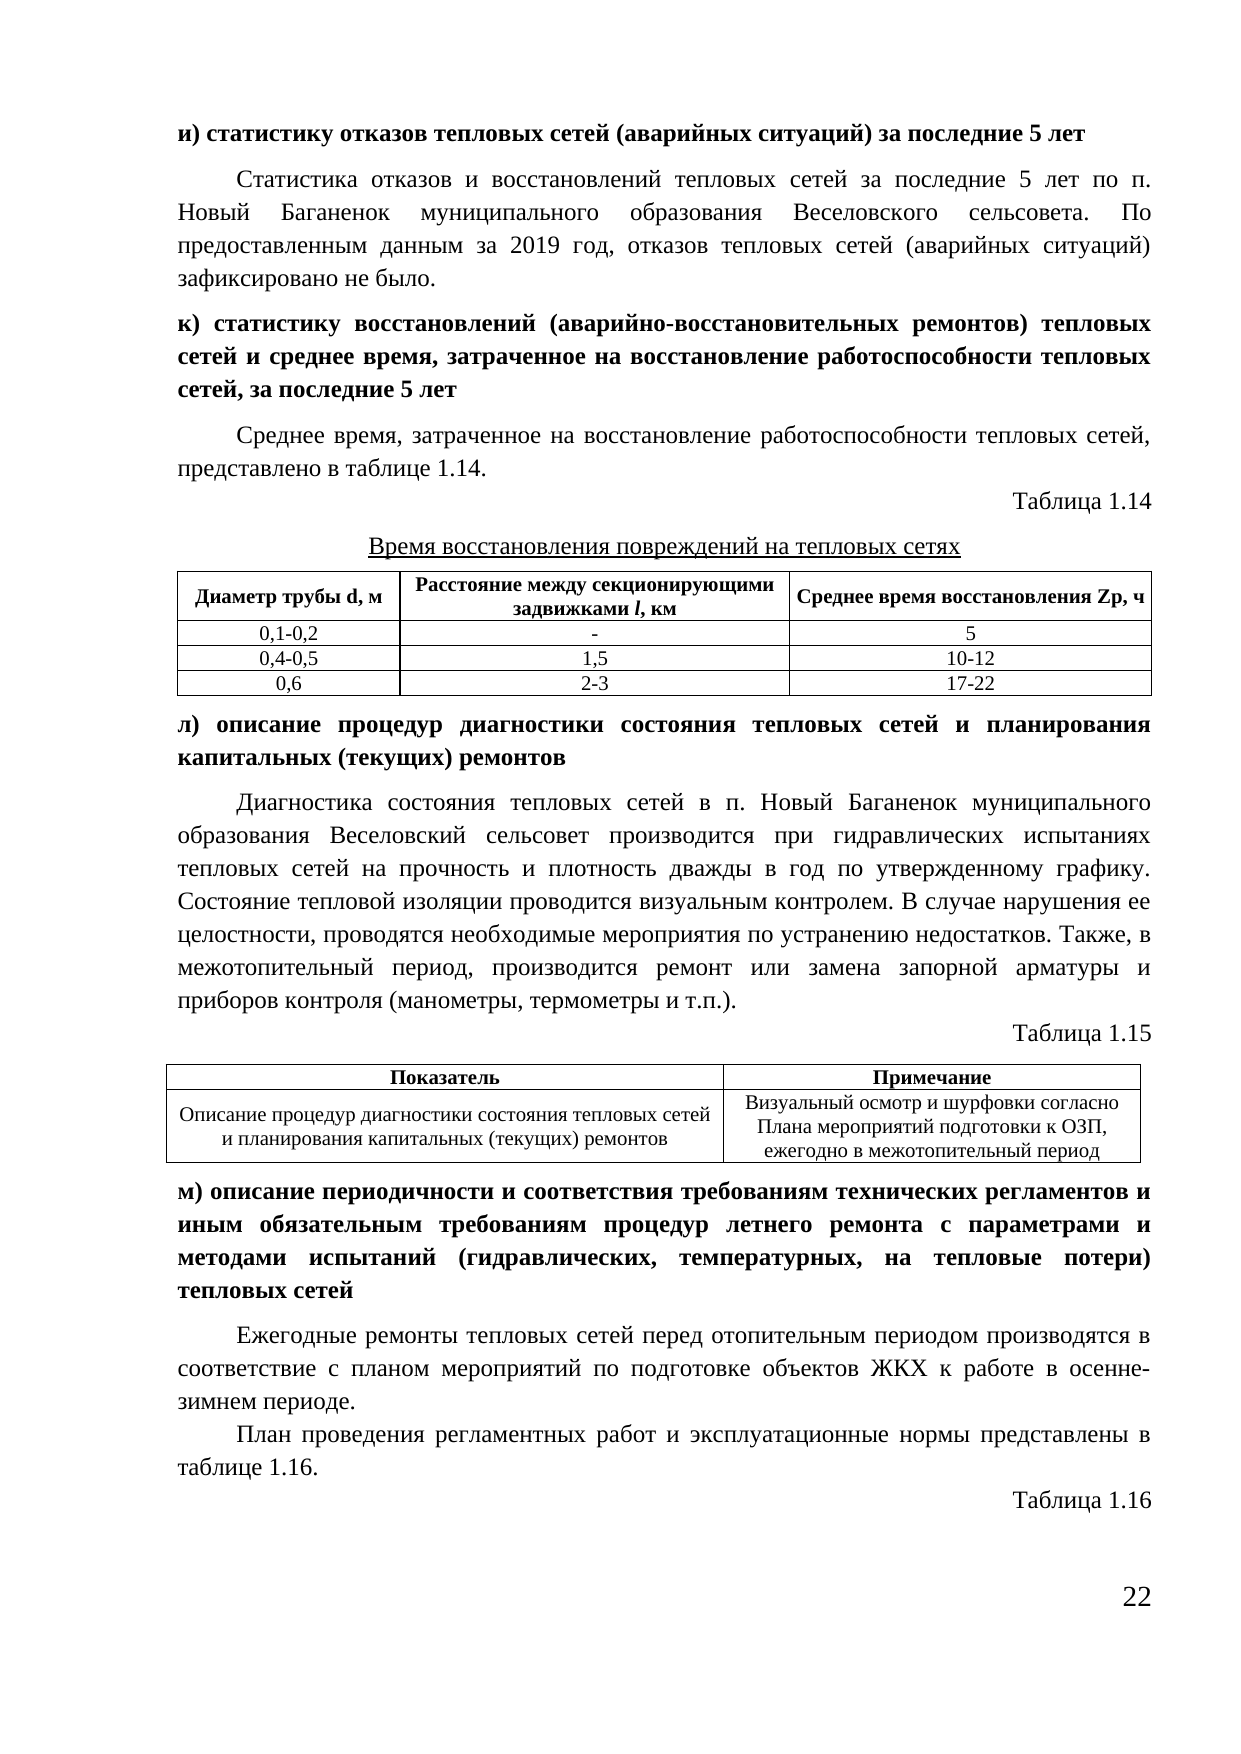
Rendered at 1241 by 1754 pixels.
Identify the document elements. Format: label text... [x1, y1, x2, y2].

subtitle м) описание периодичности и соответствия требованиям технических регламентов и иным обязательным требованиям процедур летнего ремонта с параметрами и методами испытаний (гидравлических, температурных, на тепловые потери) тепловых сетей [177, 1176, 1152, 1303]
table_header Расстояние между секционирующими задвижками l, км [401, 572, 789, 620]
table_cell 10-12 [790, 646, 1151, 670]
text Таблица 1.15 [177, 1018, 1152, 1047]
table_cell 0,6 [178, 671, 399, 695]
text Ежегодные ремонты тепловых сетей перед отопительным периодом производятся в соответствие с планом мероприятий по подготовке объектов ЖКХ к работе в осенне-зимнем периоде. [177, 1320, 1152, 1415]
table_header Показатель [167, 1065, 723, 1089]
table_cell 2-3 [401, 671, 789, 695]
text Таблица 1.14 [177, 486, 1152, 514]
table_cell Визуальный осмотр и шурфовки согласно Плана мероприятий подготовки к ОЗП, ежегодно в межотопительный период [724, 1090, 1140, 1162]
table_cell 17-22 [790, 671, 1151, 695]
table_cell 0,4-0,5 [178, 646, 399, 670]
table_header Среднее время восстановления Zp, ч [790, 572, 1151, 620]
text Среднее время, затраченное на восстановление работоспособности тепловых сетей, представлено в таблице 1.14. [177, 420, 1152, 482]
table_cell 0,1-0,2 [178, 621, 399, 645]
subtitle л) описание процедур диагностики состояния тепловых сетей и планирования капитальных (текущих) ремонтов [177, 709, 1152, 770]
text Время восстановления повреждений на тепловых сетях [177, 531, 1152, 560]
subtitle и) статистику отказов тепловых сетей (аварийных ситуаций) за последние 5 лет [177, 118, 1152, 147]
text Статистика отказов и восстановлений тепловых сетей за последние 5 лет по п. Новый Баганенок муниципального образования Веселовского сельсовета. По предоставленным данным за 2019 год, отказов тепловых сетей (аварийных ситуаций) зафиксировано не было. [177, 164, 1152, 291]
table_cell 5 [790, 621, 1151, 645]
text Диагностика состояния тепловых сетей в п. Новый Баганенок муниципального образования Веселовский сельсовет производится при гидравлических испытаниях тепловых сетей на прочность и плотность дважды в год по утвержденному графику. Состояние тепловой изоляции проводится визуальным контролем. В случае нарушения ее целостности, проводятся необходимые мероприятия по устранению недостатков. Также, в межотопительный период, производится ремонт или замена запорной арматуры и приборов контроля (манометры, термометры и т.п.). [177, 787, 1152, 1014]
table_cell - [401, 621, 789, 645]
table_header Диаметр трубы d, м [178, 572, 399, 620]
table_cell Описание процедур диагностики состояния тепловых сетей и планирования капитальных (текущих) ремонтов [167, 1090, 723, 1162]
text Таблица 1.16 [177, 1485, 1152, 1514]
table_header Примечание [724, 1065, 1140, 1089]
subtitle к) статистику восстановлений (аварийно-восстановительных ремонтов) тепловых сетей и среднее время, затраченное на восстановление работоспособности тепловых сетей, за последние 5 лет [177, 308, 1152, 403]
table_cell 1,5 [401, 646, 789, 670]
text План проведения регламентных работ и эксплуатационные нормы представлены в таблице 1.16. [177, 1419, 1152, 1481]
